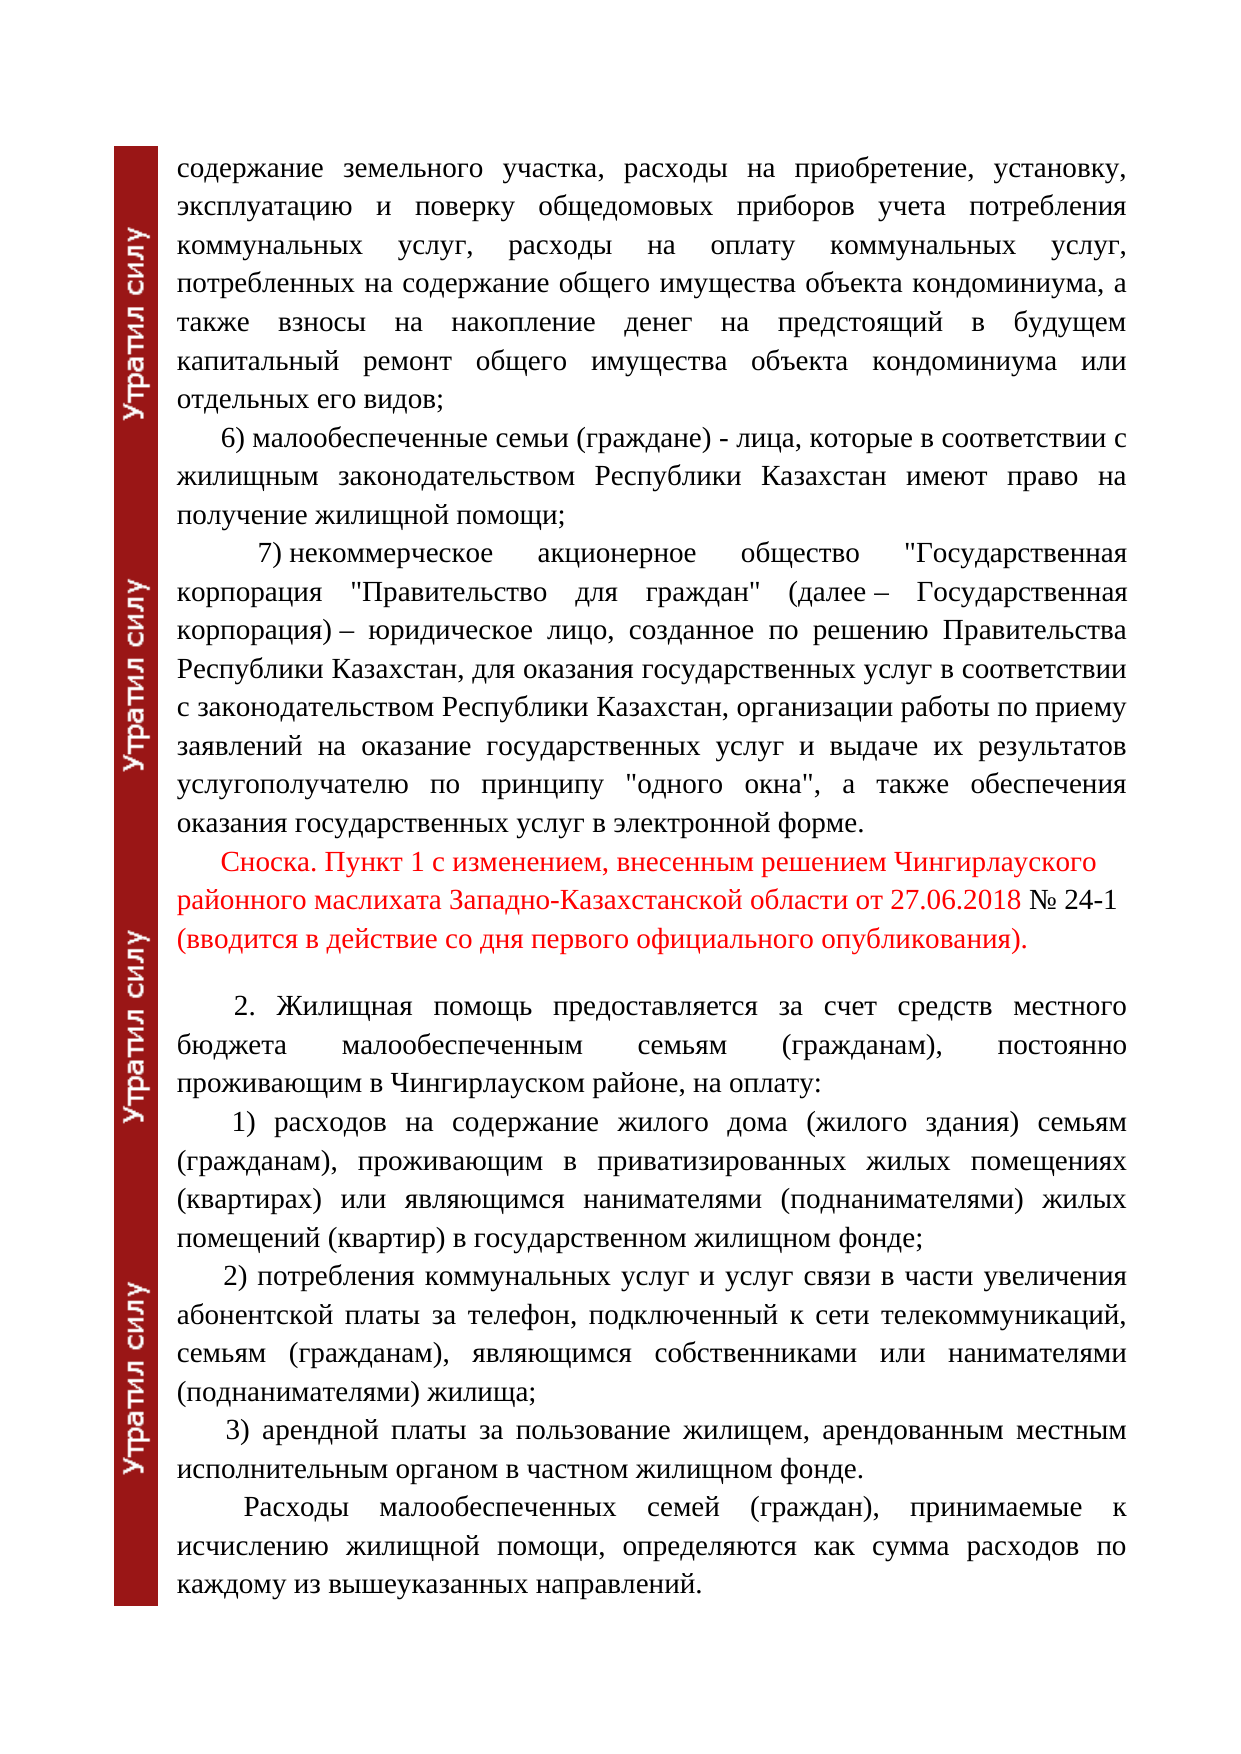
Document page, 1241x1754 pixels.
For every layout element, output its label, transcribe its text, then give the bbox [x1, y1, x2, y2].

text 7) некоммерческое акционерное общество "Государственная корпорация "Правительство для граждан" (далее – Государственная корпорация) – юридическое лицо, созданное по решению Правительства Республики Казахстан, для оказания государственных услуг в соответствии с законодательством Республики Казахстан, организации работы по приему заявлений на оказание государственных услуг и выдаче их результатов услугополучателю по принципу "одного окна", а также обеспечения оказания государственных услуг в электронной форме. [112, 535, 1128, 839]
text 2. Жилищная помощь предоставляется за счет средств местного бюджета малообеспеченным семьям (гражданам), постоянно проживающим в Чингирлауском районе, на оплату: [112, 988, 1128, 1099]
picture [114, 839, 158, 844]
text 3) арендной платы за пользование жилищем, арендованным местным исполнительным органом в частном жилищном фонде. [112, 1412, 1128, 1484]
picture [114, 1484, 158, 1489]
text Сноска. Пункт 1 с изменением, внесенным решением Чингирлауского районного маслихата Западно-Казахстанской области от 27.06.2018 № 24-1 (вводится в действие со дня первого официального опубликования). [112, 844, 1128, 984]
picture [114, 1600, 158, 1606]
text 2) потребления коммунальных услуг и услуг связи в части увеличения абонентской платы за телефон, подключенный к сети телекоммуникаций, семьям (гражданам), являющимся собственниками или нанимателями (поднанимателями) жилища; [112, 1258, 1128, 1407]
picture [114, 146, 158, 150]
picture [114, 1407, 158, 1412]
picture [114, 1099, 158, 1104]
picture [114, 984, 158, 988]
picture [114, 1253, 158, 1258]
text Расходы малообеспеченных семей (граждан), принимаемые к исчислению жилищной помощи, определяются как сумма расходов по каждому из вышеуказанных направлений. [112, 1489, 1128, 1600]
text 6) малообеспеченные семьи (граждане) - лица, которые в соответствии с жилищным законодательством Республики Казахстан имеют право на получение жилищной помощи; [112, 420, 1128, 530]
text 1) расходов на содержание жилого дома (жилого здания) семьям (гражданам), проживающим в приватизированных жилых помещениях (квартирах) или являющимся нанимателями (поднанимателями) жилых помещений (квартир) в государственном жилищном фонде; [112, 1104, 1128, 1253]
picture [114, 530, 158, 535]
picture [114, 415, 158, 420]
